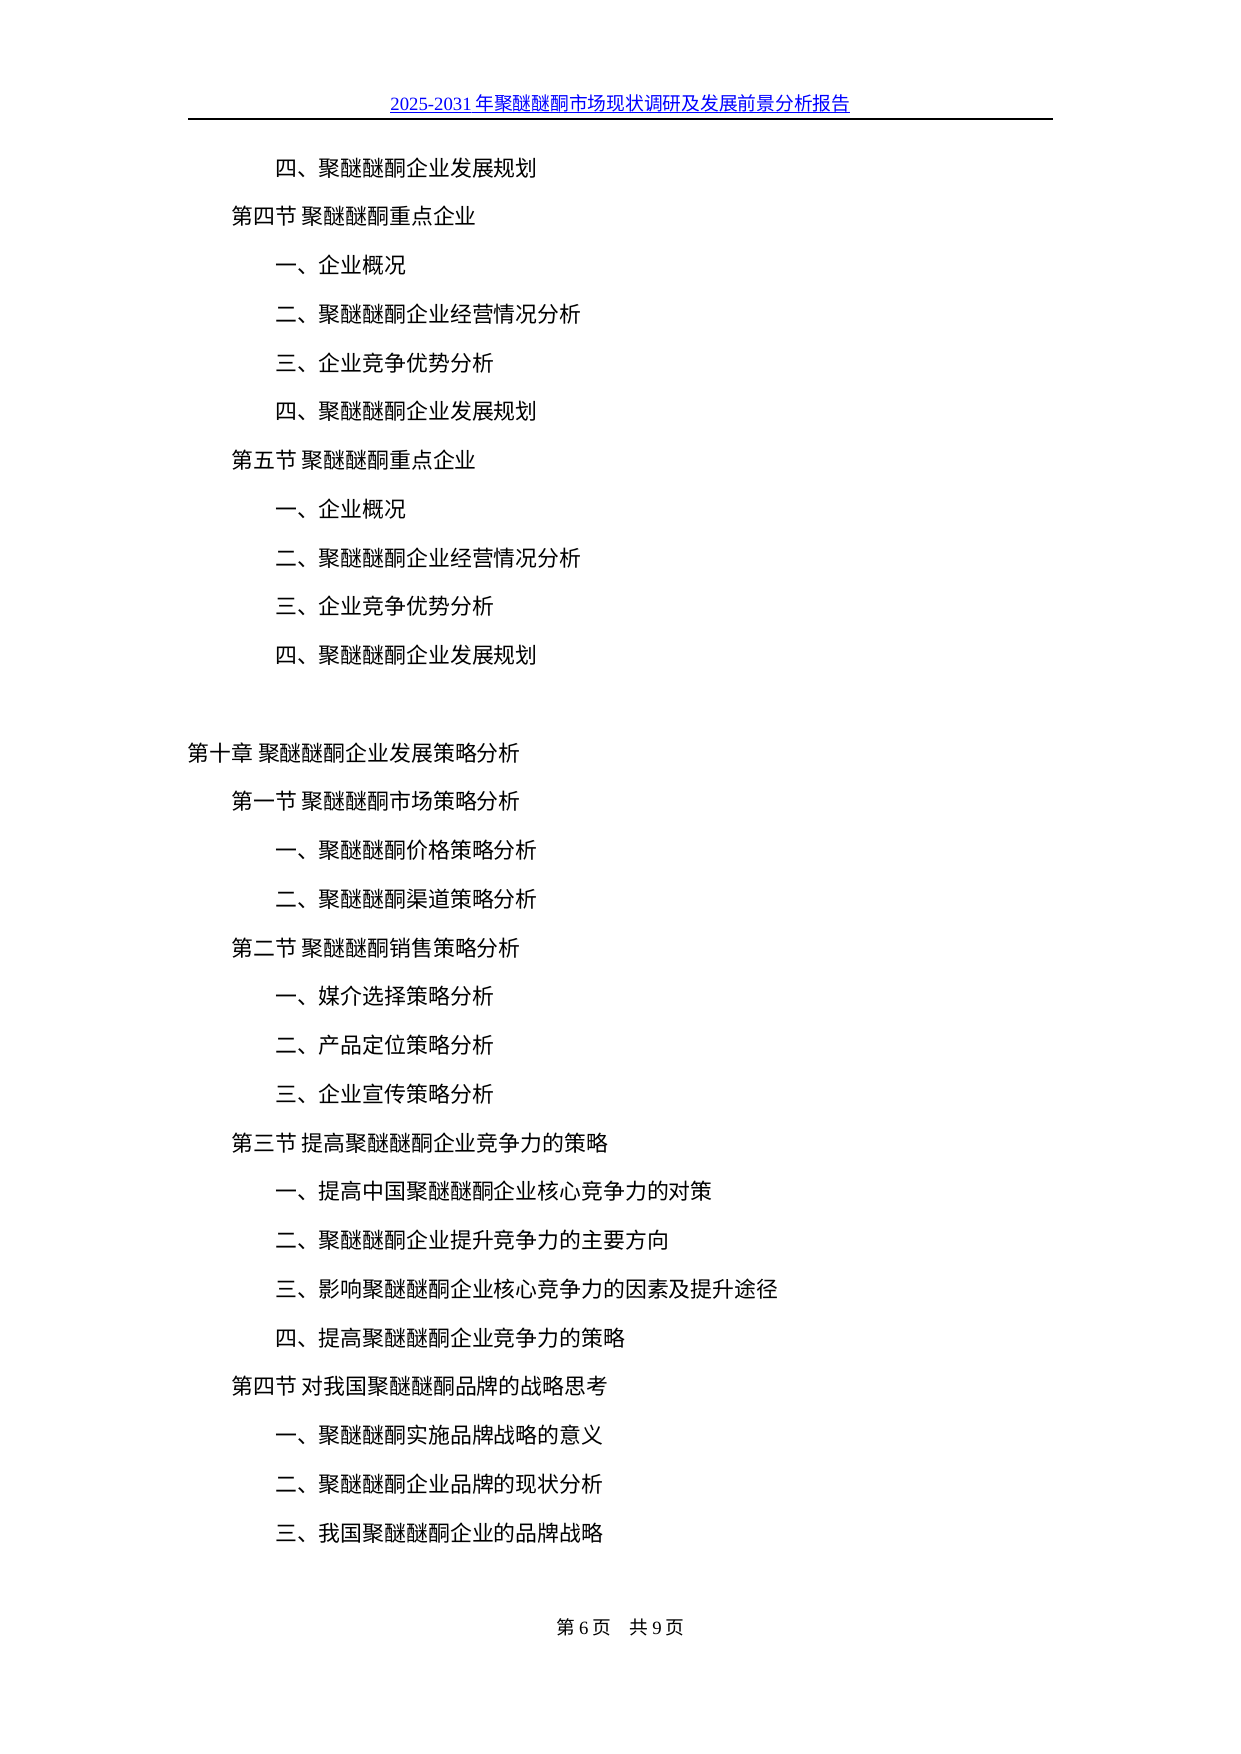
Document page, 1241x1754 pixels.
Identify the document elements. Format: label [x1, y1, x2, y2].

text [187, 150, 1053, 1548]
